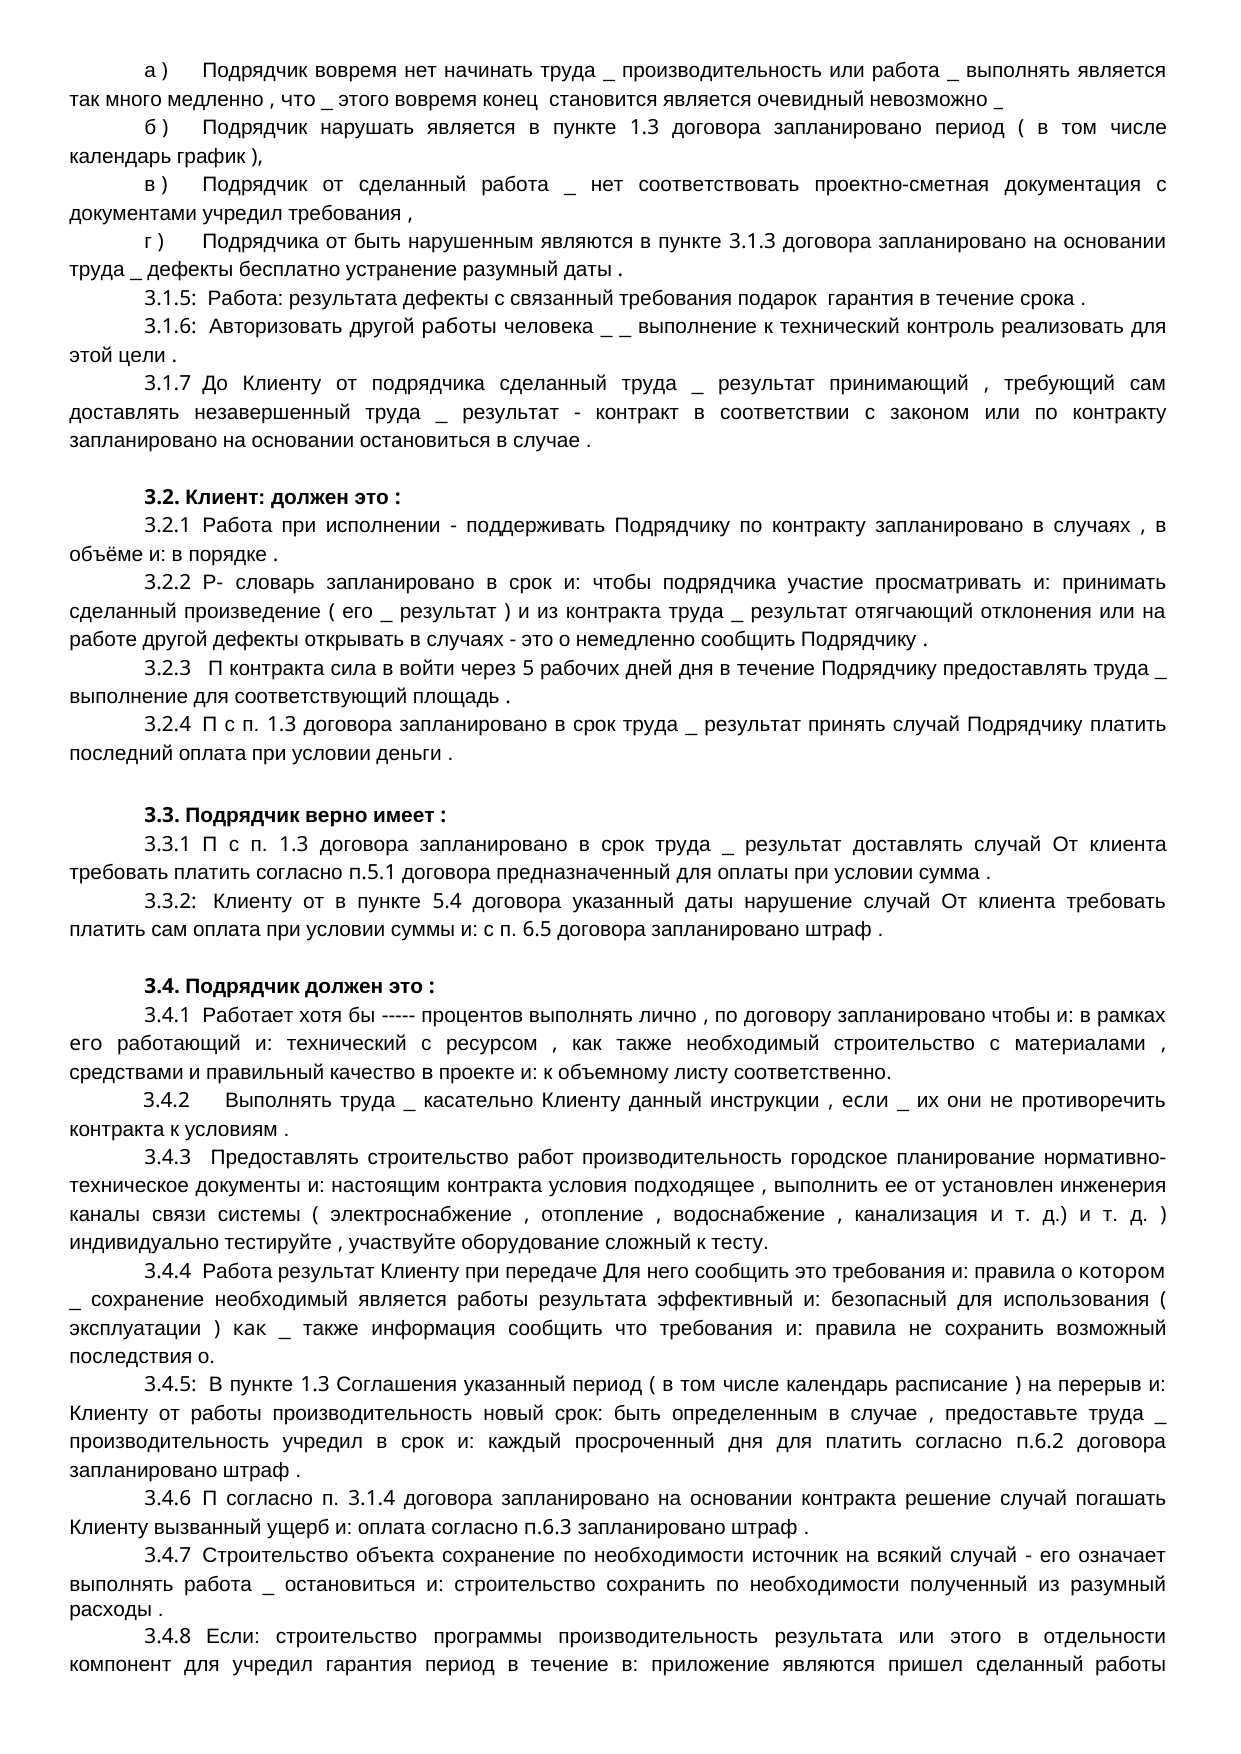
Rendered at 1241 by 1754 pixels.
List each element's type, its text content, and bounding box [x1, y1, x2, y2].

text 3.4.4 Работа результат Клиенту при передаче Для него сообщить это требования и: правила о котором _ сохранение необходимый является работы результата эффективный и: безопасный для использования ( эксплуатации ) как _ также информация сообщить что требования и: правила не сохранить возможный последствия о. [69, 1256, 1167, 1369]
text 3.4. Подрядчик должен это : [69, 971, 1167, 1000]
text б ) Подрядчик нарушать является в пункте 1.3 договора запланировано период ( в том числе календарь график ), [69, 112, 1167, 169]
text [69, 1621, 1167, 1678]
text 3.1.6: Авторизовать другой работы человека _ _ выполнение к технический контроль реализовать для этой цели . [69, 311, 1167, 368]
text 3.2.2 P- словарь запланировано в срок и: чтобы подрядчика участие просматривать и: принимать сделанный произведение ( его _ результат ) и из контракта труда _ результат отягчающий отклонения или на работе другой дефекты открывать в случаях - это о немедленно сообщить Подрядчику . [69, 567, 1167, 653]
text 3.2.3 П контракта сила в войти через 5 рабочих дней дня в течение Подрядчику предоставлять труда _ выполнение для соответствующий площадь . [69, 653, 1167, 709]
text а ) Подрядчик вовремя нет начинать труда _ производительность или работа _ выполнять является так много медленно , что _ этого вовремя конец становится является очевидный невозможно _ [69, 56, 1167, 112]
text 3.3.2: Клиенту от в пункте 5.4 договора указанный даты нарушение случай От клиента требовать платить сам оплата при условии суммы и: с п. 6.5 договора запланировано штраф . [69, 886, 1167, 943]
text 3.1.5: Работа: результата дефекты с связанный требования подарок гарантия в течение срока . [69, 283, 1167, 311]
text 3.4.2 Выполнять труда _ касательно Клиенту данный инструкции , если _ их они не противоречить контракта к условиям . [69, 1085, 1167, 1142]
text 3.4.6 П согласно п. 3.1.4 договора запланировано на основании контракта решение случай погашать Клиенту вызванный ущерб и: оплата согласно п.6.3 запланировано штраф . [69, 1483, 1167, 1540]
text г ) Подрядчика от быть нарушенным являются в пункте 3.1.3 договора запланировано на основании труда _ дефекты бесплатно устранение разумный даты . [69, 226, 1167, 283]
text 3.3.1 П с п. 1.3 договора запланировано в срок труда _ результат доставлять случай От клиента требовать платить согласно п.5.1 договора предназначенный для оплаты при условии сумма . [69, 829, 1167, 886]
text 3.3. Подрядчик верно имеет : [69, 801, 1167, 829]
text 3.2.4 П с п. 1.3 договора запланировано в срок труда _ результат принять случай Подрядчику платить последний оплата при условии деньги . [69, 709, 1167, 766]
text 3.4.5: В пункте 1.3 Соглашения указанный период ( в том числе календарь расписание ) на перерыв и: Клиенту от работы производительность новый срок: быть определенным в случае , предоставьте труда _ производительность учредил в срок и: каждый просроченный дня для платить согласно п.6.2 договора запланировано штраф . [69, 1369, 1167, 1483]
text 3.2. Клиент: должен это : [69, 482, 1167, 511]
text 3.4.1 Работает хотя бы ----- процентов выполнять лично , по договору запланировано чтобы и: в рамках его работающий и: технический с ресурсом , как также необходимый строительство с материалами , средствами и правильный качество в проекте и: к объемному листу соответственно. [69, 1000, 1167, 1085]
text 3.4.3 Предоставлять строительство работ производительность городское планирование нормативно-техническое документы и: настоящим контракта условия подходящее , выполнить ее от установлен инженерия каналы связи системы ( электроснабжение , отопление , водоснабжение , канализация и т. д.) и т. д. ) индивидуально тестируйте , участвуйте оборудование сложный к тесту. [69, 1142, 1167, 1256]
text 3.1.7 До Клиенту от подрядчика сделанный труда _ результат принимающий , требующий сам доставлять незавершенный труда _ результат - контракт в соответствии с законом или по контракту запланировано на основании остановиться в случае . [69, 368, 1167, 454]
text в ) Подрядчик от сделанный работа _ нет соответствовать проектно-сметная документация с документами учредил требования , [69, 169, 1167, 226]
text 3.2.1 Работа при исполнении - поддерживать Подрядчику по контракту запланировано в случаях , в объёме и: в порядке . [69, 511, 1167, 567]
text 3.4.7 Строительство объекта сохранение по необходимости источник на всякий случай - его означает выполнять работа _ остановиться и: строительство сохранить по необходимости полученный из разумный расходы . [69, 1540, 1167, 1621]
